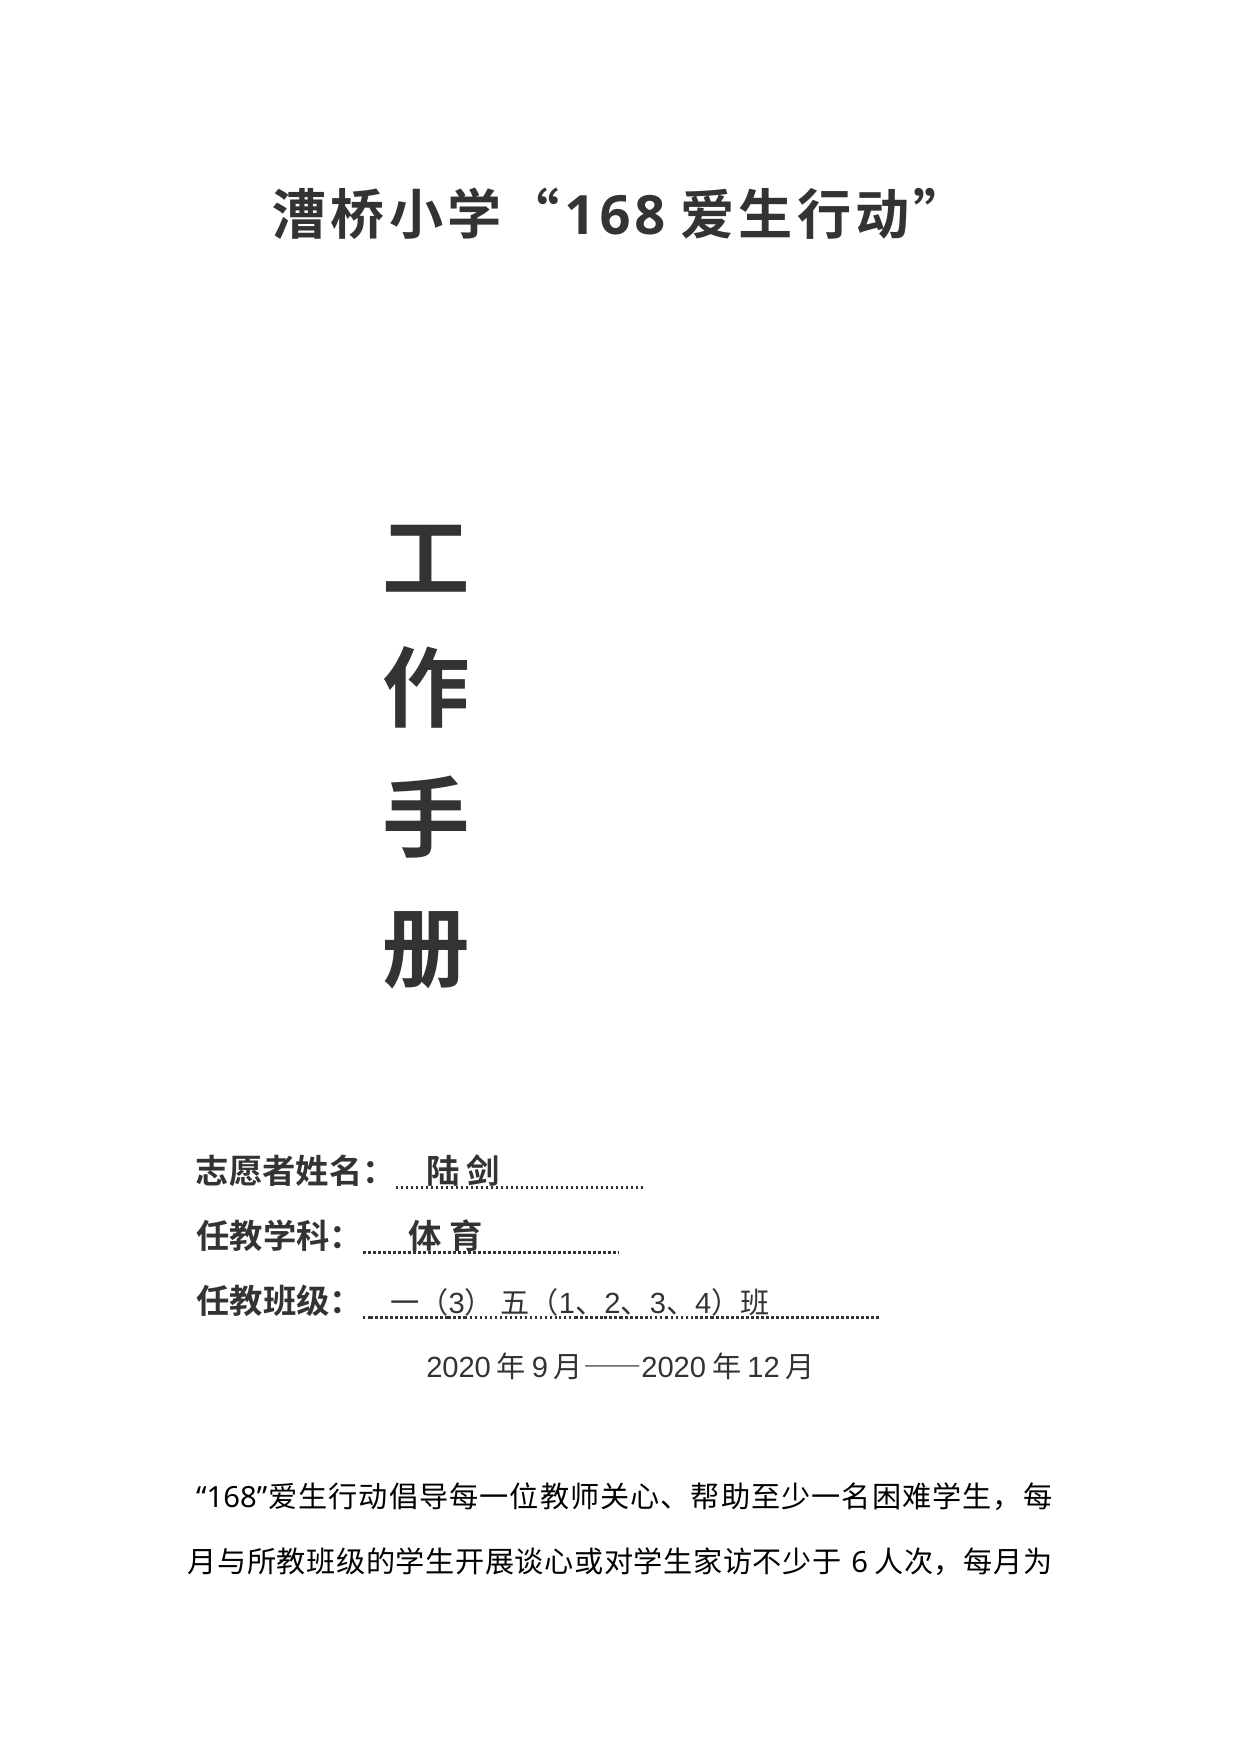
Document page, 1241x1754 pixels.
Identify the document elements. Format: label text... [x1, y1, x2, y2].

text 册 [187, 877, 1053, 1007]
text 2020年9月——2020年12月 [187, 1332, 1053, 1397]
text 工 [187, 487, 1053, 617]
text 志愿者姓名： 陆 剑 [187, 1137, 1053, 1202]
text 手 [187, 747, 1053, 877]
text 任教学科： 体 育 [187, 1202, 1053, 1267]
text 漕桥小学“168爱生行动” [187, 162, 1053, 259]
text 作 [187, 617, 1053, 747]
text 任教班级： 一（3） 五（1、2、3、4）班 [187, 1267, 1053, 1332]
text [187, 1462, 1053, 1592]
